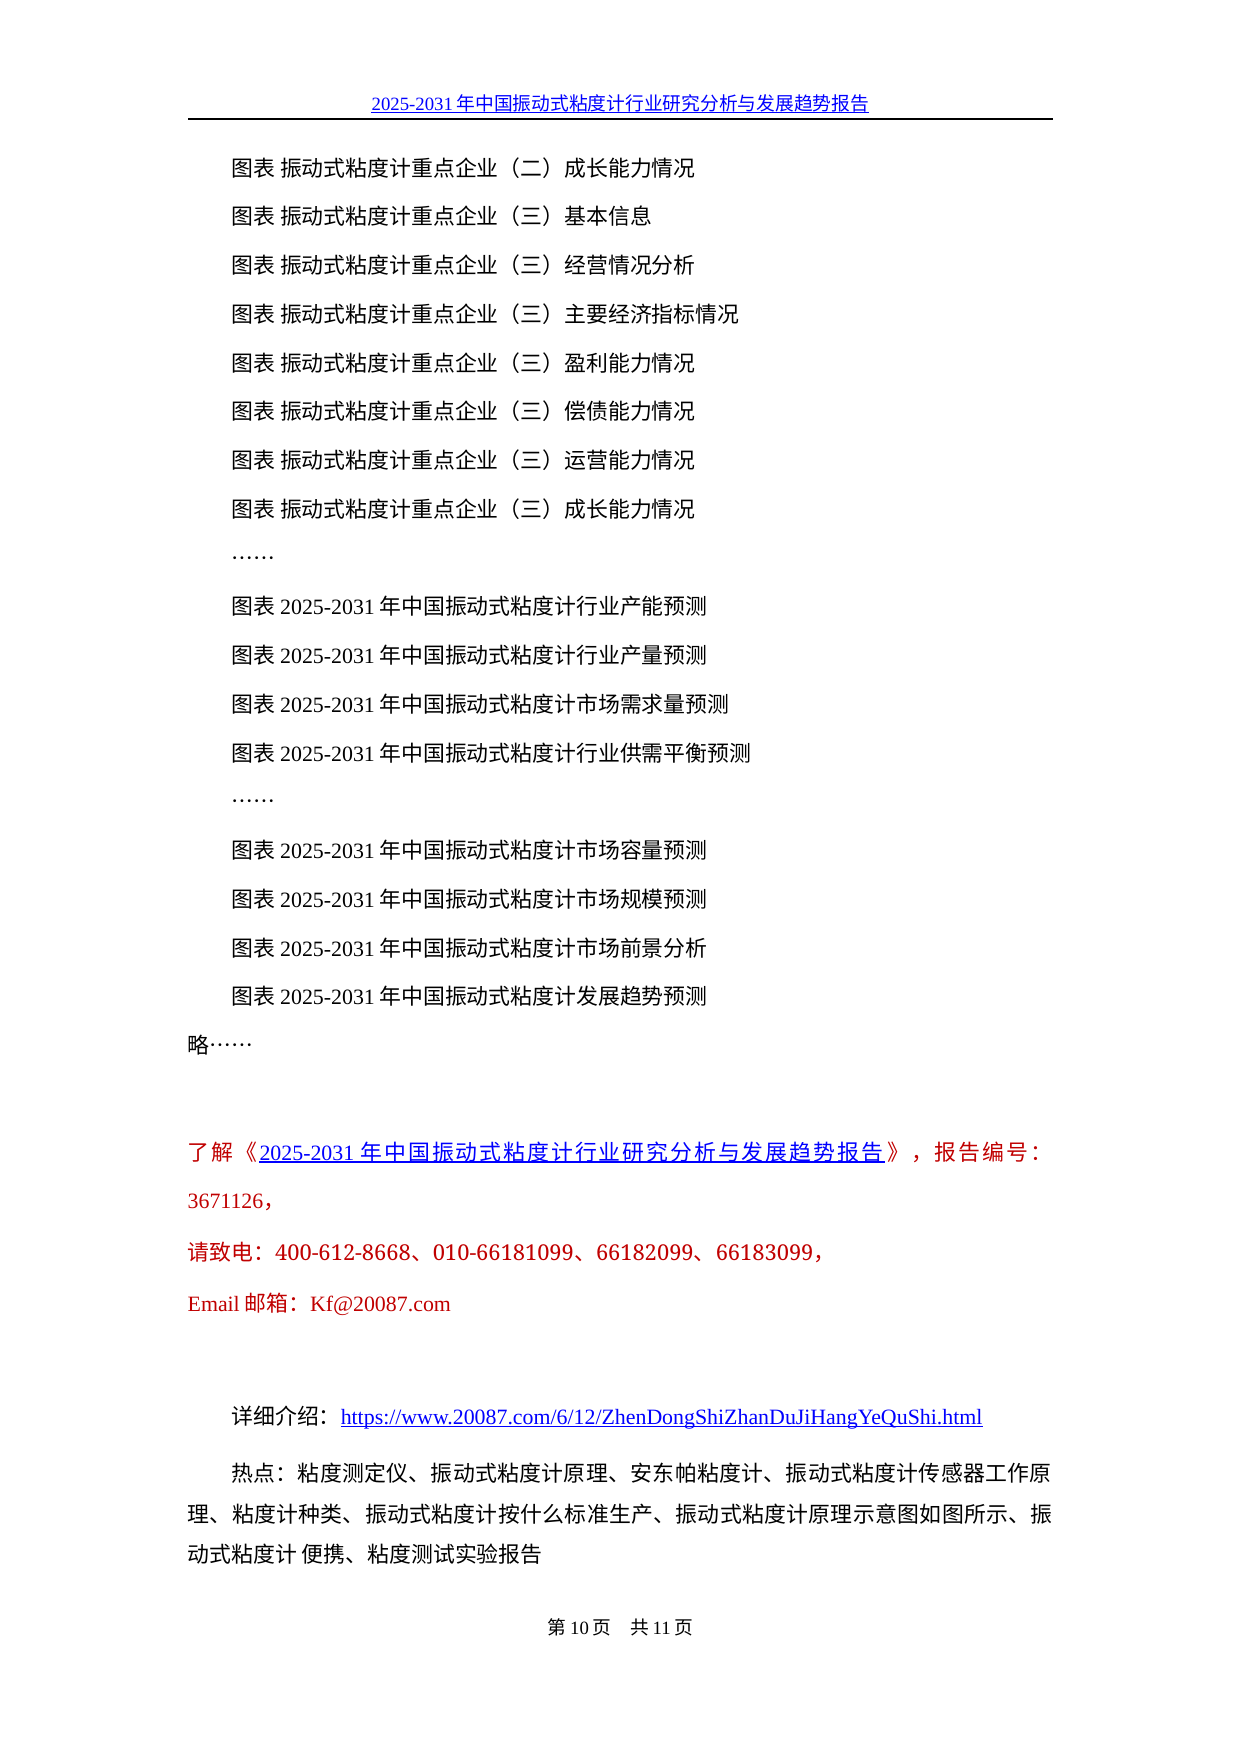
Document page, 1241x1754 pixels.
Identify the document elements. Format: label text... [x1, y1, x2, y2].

text 了解《2025-2031年中国振动式粘度计行业研究分析与发展趋势报告》，报告编号：3671126， [187, 1134, 1053, 1215]
text 请致电：400-612-8668、010-66181099、66182099、66183099， [187, 1234, 1053, 1267]
text Email邮箱：Kf@20087.com [187, 1286, 1053, 1318]
text 热点：粘度测定仪、振动式粘度计原理、安东帕粘度计、振动式粘度计传感器工作原理、粘度计种类、振动式粘度计按什么标准生产、振动式粘度计原理示意图如图所示、振动式粘度计 便携、粘度测试实验报告 [187, 1456, 1053, 1569]
text 详细介绍：https://www.20087.com/6/12/ZhenDongShiZhanDuJiHangYeQuShi.html [187, 1399, 1053, 1431]
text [187, 150, 1053, 1060]
